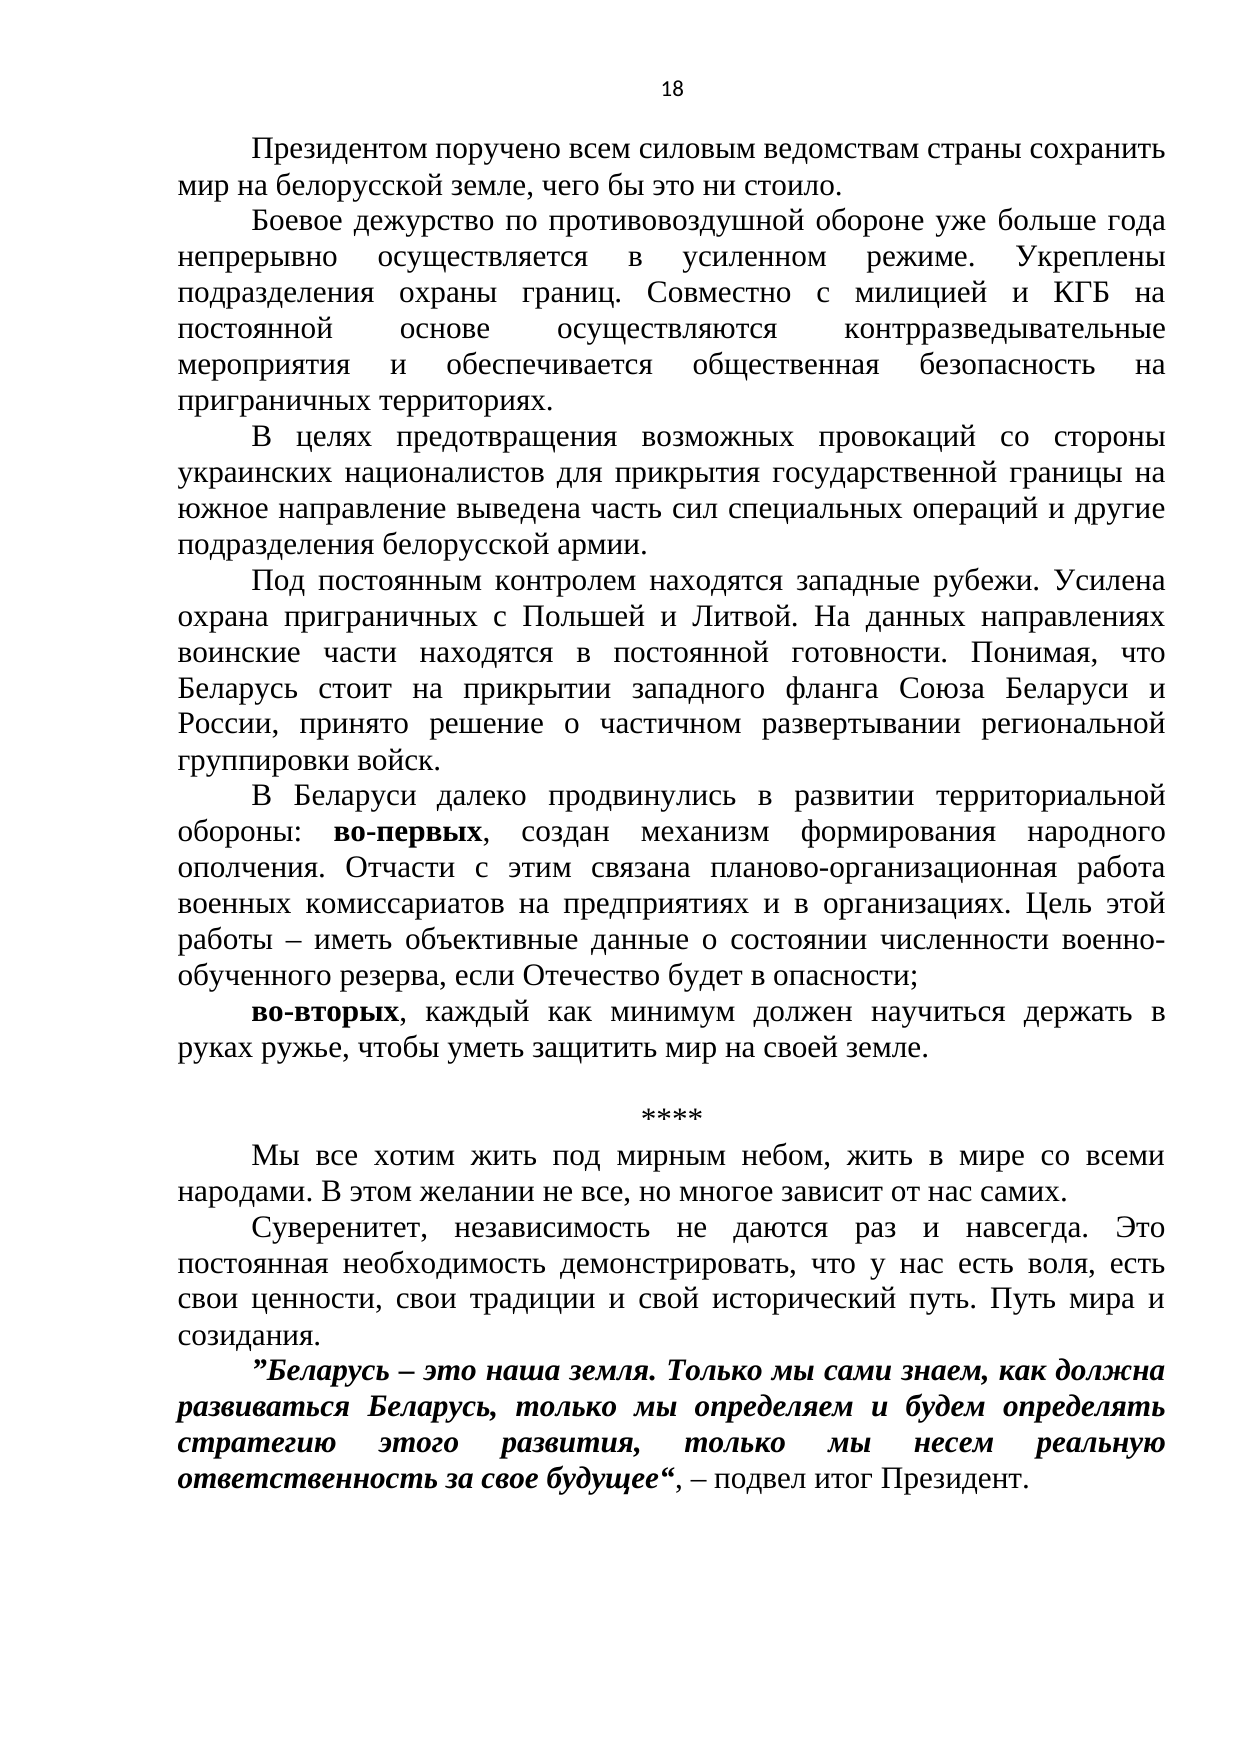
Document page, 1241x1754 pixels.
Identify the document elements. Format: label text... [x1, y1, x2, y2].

text Мы все хотим жить под мирным небом, жить в мире со всеми народами. В этом желании не все, но многое зависит от нас самих. [177, 1136, 1167, 1208]
text ”Беларусь – это наша земля. Только мы сами знаем, как должна развиваться Беларусь, только мы определяем и будем определять стратегию этого развития, только мы несем реальную ответственность за свое будущее“, – подвел итог Президент. [177, 1352, 1167, 1495]
text Президентом поручено всем силовым ведомствам страны сохранить мир на белорусской земле, чего бы это ни стоило. [177, 130, 1167, 202]
text Боевое дежурство по противовоздушной обороне уже больше года непрерывно осуществляется в усиленном режиме. Укреплены подразделения охраны границ. Совместно с милицией и КГБ на постоянной основе осуществляются контрразведывательные мероприятия и обеспечивается общественная безопасность на приграничных территориях. [177, 202, 1167, 417]
text Под постоянным контролем находятся западные рубежи. Усилена охрана приграничных с Польшей и Литвой. На данных направлениях воинские части находятся в постоянной готовности. Понимая, что Беларусь стоит на прикрытии западного фланга Союза Беларуси и России, принято решение о частичном развертывании региональной группировки войск. [177, 561, 1167, 777]
text В Беларуси далеко продвинулись в развитии территориальной обороны: во-первых, создан механизм формирования народного ополчения. Отчасти с этим связана планово-организационная работа военных комиссариатов на предприятиях и в организациях. Цель этой работы – иметь объективные данные о состоянии численности военно-обученного резерва, если Отечество будет в опасности; [177, 777, 1167, 992]
text во-вторых, каждый как минимум должен научиться держать в руках ружье, чтобы уметь защитить мир на своей земле. [177, 992, 1167, 1064]
text Суверенитет, независимость не даются раз и навсегда. Это постоянная необходимость демонстрировать, что у нас есть воля, есть свои ценности, свои традиции и свой исторический путь. Путь мира и созидания. [177, 1208, 1167, 1352]
text **** [177, 1100, 1167, 1136]
text В целях предотвращения возможных провокаций со стороны украинских националистов для прикрытия государственной границы на южное направление выведена часть сил специальных операций и другие подразделения белорусской армии. [177, 417, 1167, 561]
